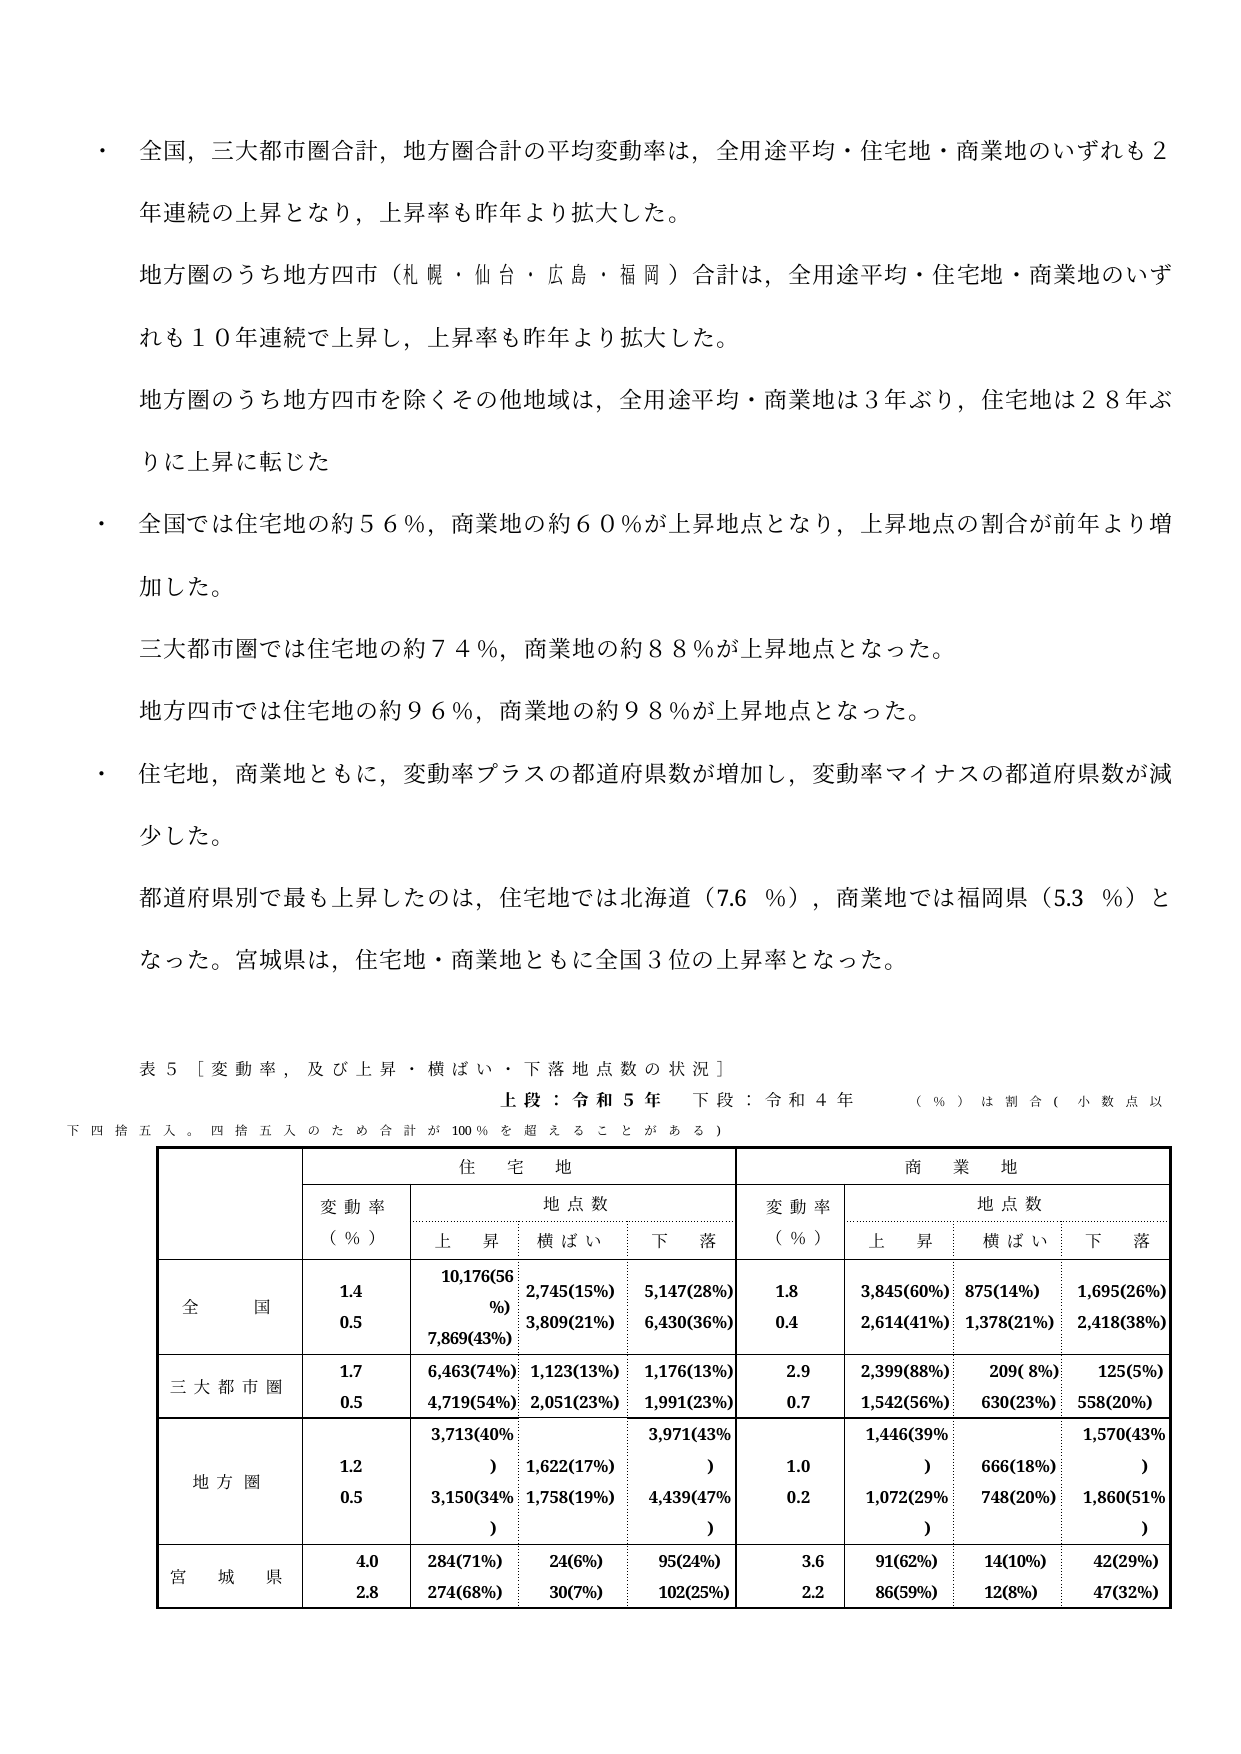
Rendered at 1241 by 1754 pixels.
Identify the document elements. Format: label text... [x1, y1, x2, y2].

table_cell 91(62%) 86(59%) [845, 1545, 953, 1607]
text 表５［変動率，及び上昇・横ばい・下落地点数の状況］ [67, 1052, 1173, 1084]
table_header [159, 1149, 302, 1258]
table_cell 1,695(26%) 2,418(38%) [1062, 1260, 1169, 1353]
table_cell 1.2 0.5 [303, 1419, 410, 1543]
text ・ 全国では住宅地の約５６％，商業地の約６０％が上昇地点となり，上昇地点の割合が前年より増加した。 [67, 492, 1173, 616]
table_cell 2,399(88%) 1,542(56%) [845, 1355, 953, 1417]
table_cell 3,713(40%) 3,150(34%) [411, 1419, 519, 1543]
table_cell 95(24%) 102(25%) [627, 1545, 735, 1607]
table_cell 地方圏 [159, 1419, 302, 1543]
table_cell 横ばい [953, 1221, 1062, 1258]
table_header 住 宅 地 [303, 1149, 735, 1183]
table_cell 209( 8%) 630(23%) [953, 1355, 1062, 1417]
text 地方四市では住宅地の約９６％，商業地の約９８％が上昇地点となった。 [126, 679, 1173, 741]
table_cell 1,446(39%) 1,072(29%) [845, 1419, 953, 1543]
table_cell 1,123(13%) 2,051(23%) [519, 1355, 627, 1417]
table_header 商 業 地 [737, 1149, 1169, 1183]
table_cell 875(14%) 1,378(21%) [953, 1260, 1062, 1353]
table_cell 10,176(56%) 7,869(43%) [411, 1260, 519, 1353]
text 上段：令和５年 下段：令和４年 （％）は割合(小数点以下四捨五入。四捨五入のため合計が100％を超えることがある) [67, 1084, 1173, 1146]
table_cell 3,845(60%) 2,614(41%) [845, 1260, 953, 1353]
table_cell 284(71%) 274(68%) [411, 1545, 519, 1607]
table_cell 4.0 2.8 [303, 1545, 410, 1607]
table_cell 2,745(15%) 3,809(21%) [519, 1260, 627, 1353]
table_cell 三大都市圏 [159, 1355, 302, 1417]
table_cell 125(5%) 558(20%) [1062, 1355, 1169, 1417]
table_cell 全 国 [159, 1260, 302, 1353]
text 三大都市圏では住宅地の約７４％，商業地の約８８％が上昇地点となった。 [67, 616, 1173, 679]
table_cell 上 昇 [411, 1221, 519, 1258]
text 地方圏のうち地方四市を除くその他地域は，全用途平均・商業地は３年ぶり，住宅地は２８年ぶりに上昇に転じた [126, 367, 1173, 492]
table_cell 1.7 0.5 [303, 1355, 410, 1417]
table_cell 1.8 0.4 [737, 1260, 844, 1353]
table_cell 上 昇 [845, 1221, 953, 1258]
table_cell 24(6%) 30(7%) [519, 1545, 627, 1607]
table_cell 1,176(13%) 1,991(23%) [627, 1355, 735, 1417]
table_cell 3,971(43%) 4,439(47%) [627, 1419, 735, 1543]
table_cell 3.6 2.2 [737, 1545, 844, 1607]
text 地方圏のうち地方四市（札幌・仙台・広島・福岡）合計は，全用途平均・住宅地・商業地のいずれも１０年連続で上昇し，上昇率も昨年より拡大した。 [126, 243, 1173, 367]
table_cell 下 落 [1062, 1221, 1169, 1258]
table_cell 変動率 （％） [737, 1185, 844, 1258]
table_cell 5,147(28%) 6,430(36%) [627, 1260, 735, 1353]
table_cell 1,622(17%) 1,758(19%) [519, 1418, 627, 1543]
table_cell 1.0 0.2 [737, 1419, 844, 1543]
table_cell 14(10%) 12(8%) [953, 1545, 1062, 1607]
table_cell 1,570(43%) 1,860(51%) [1062, 1419, 1169, 1543]
table_cell 42(29%) 47(32%) [1062, 1545, 1169, 1607]
text 都道府県別で最も上昇したのは，住宅地では北海道（7.6％），商業地では福岡県（5.3％）となった。宮城県は，住宅地・商業地ともに全国３位の上昇率となった。 [126, 866, 1173, 990]
table_cell 変動率 （％） [303, 1185, 410, 1258]
table_cell 地点数 [411, 1185, 735, 1221]
text ・ 住宅地，商業地ともに，変動率プラスの都道府県数が増加し，変動率マイナスの都道府県数が減少した。 [67, 741, 1173, 866]
table_cell 2.9 0.7 [737, 1355, 844, 1417]
table_cell 下 落 [627, 1221, 735, 1258]
table_cell 1.4 0.5 [303, 1260, 410, 1353]
table_cell 6,463(74%) 4,719(54%) [411, 1355, 519, 1417]
table_cell 地点数 [845, 1185, 1169, 1221]
table_cell 横ばい [519, 1221, 627, 1258]
text ・ 全国，三大都市圏合計，地方圏合計の平均変動率は，全用途平均・住宅地・商業地のいずれも２年連続の上昇となり，上昇率も昨年より拡大した。 [67, 118, 1173, 243]
table_cell 宮 城 県 [159, 1545, 302, 1607]
table_cell 666(18%) 748(20%) [953, 1419, 1062, 1543]
